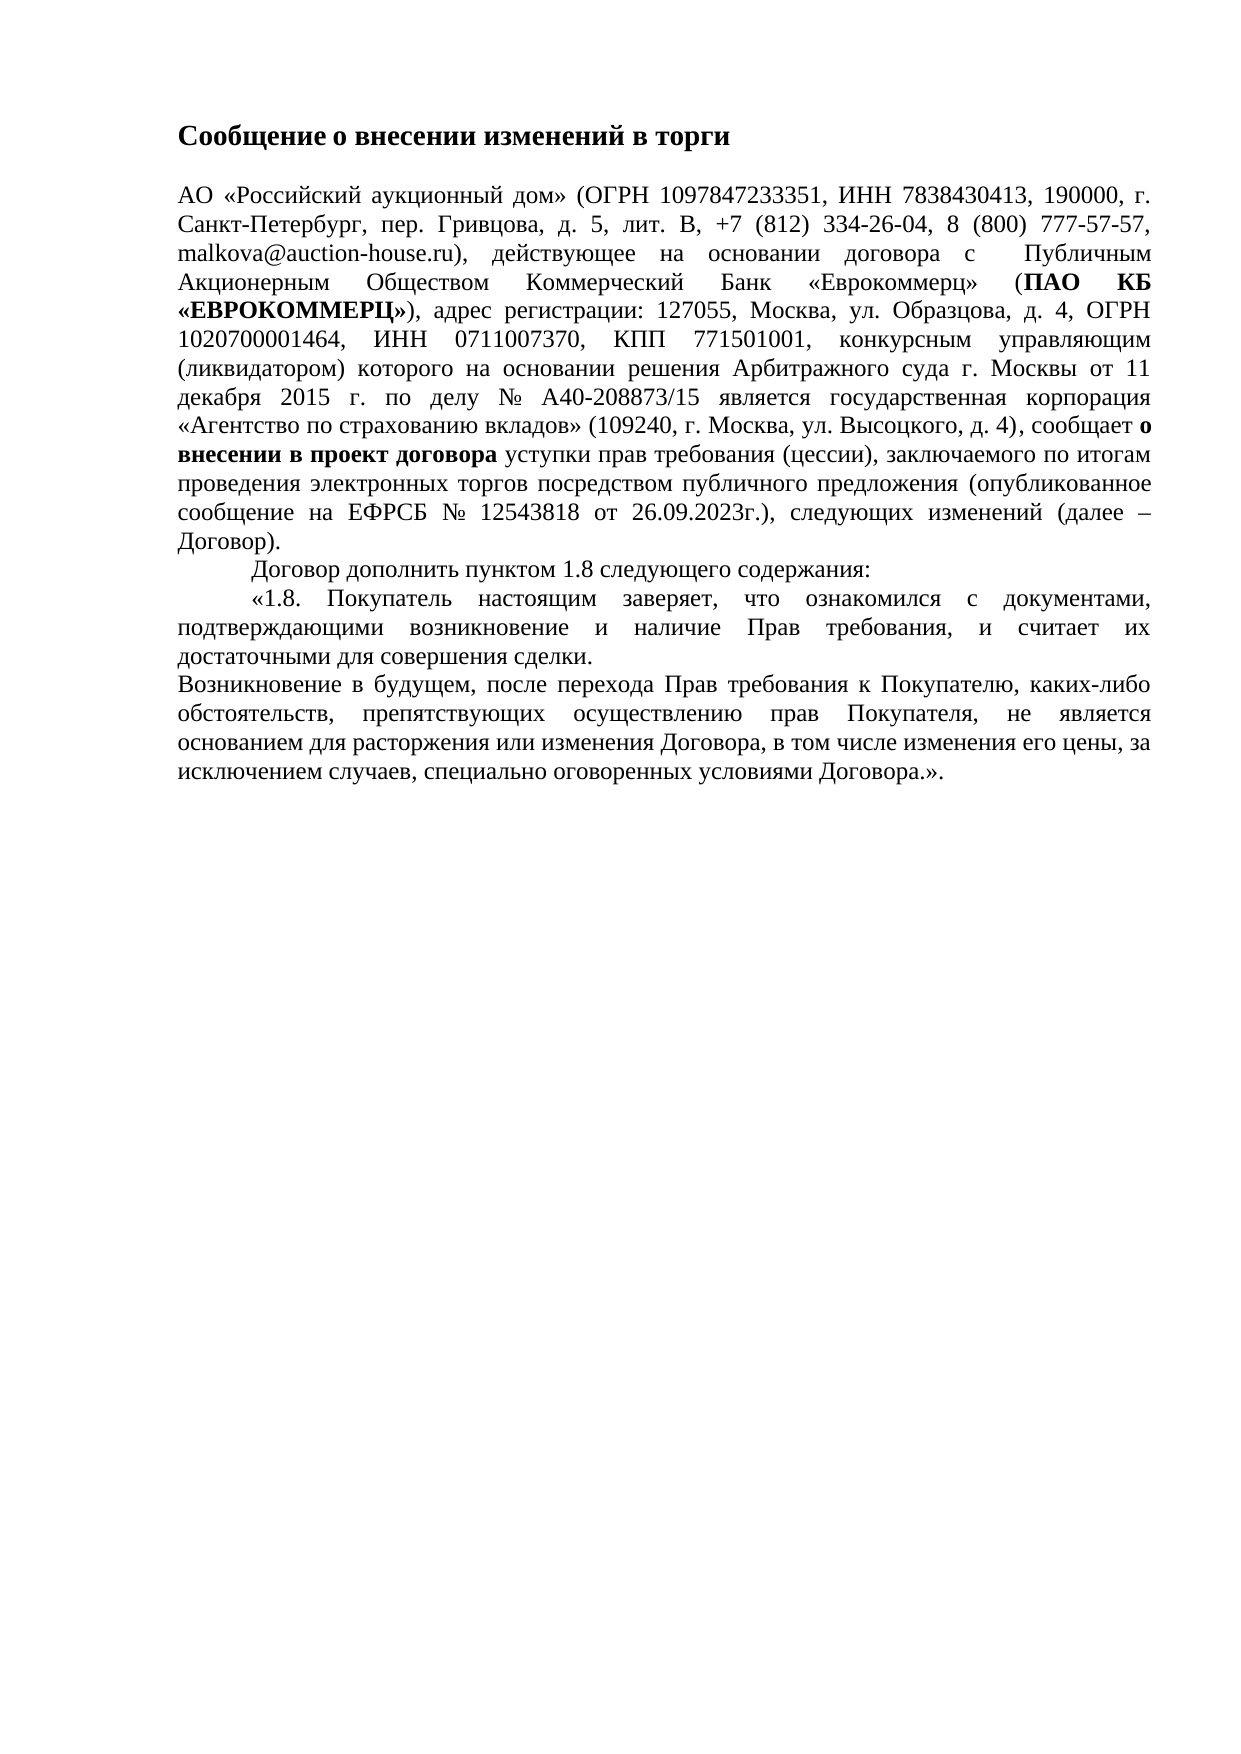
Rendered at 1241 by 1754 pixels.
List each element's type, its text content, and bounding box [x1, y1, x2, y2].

text Договор дополнить пунктом 1.8 следующего содержания: [177, 554, 1152, 583]
text Возникновение в будущем, после перехода Прав требования к Покупателю, каких-либо обстоятельств, препятствующих осуществлению прав Покупателя, не является основанием для расторжения или изменения Договора, в том числе изменения его цены, за исключением случаев, специально оговоренных условиями Договора.». [177, 669, 1152, 784]
text АО «Российский аукционный дом» (ОГРН 1097847233351, ИНН 7838430413, 190000, г. Санкт-Петербург, пер. Гривцова, д. 5, лит. В, +7 (812) 334-26-04, 8 (800) 777-57-57, malkova@auction-house.ru), действующее на основании договора с Публичным Акционерным Обществом Коммерческий Банк «Еврокоммерц» (ПАО КБ «ЕВРОКОММЕРЦ»), адрес регистрации: 127055, Москва, ул. Образцова, д. 4, ОГРН 1020700001464, ИНН 0711007370, КПП 771501001, конкурсным управляющим (ликвидатором) которого на основании решения Арбитражного суда г. Москвы от 11 декабря 2015 г. по делу № А40-208873/15 является государственная корпорация «Агентство по страхованию вкладов» (109240, г. Москва, ул. Высоцкого, д. 4), сообщает о внесении в проект договора уступки прав требования (цессии), заключаемого по итогам проведения электронных торгов посредством публичного предложения (опубликованное сообщение на ЕФРСБ № 12543818 от 26.09.2023г.), следующих изменений (далее – Договор). [177, 180, 1152, 554]
text «1.8. Покупатель настоящим заверяет, что ознакомился с документами, подтверждающими возникновение и наличие Прав требования, и считает их достаточными для совершения сделки. [177, 583, 1152, 669]
text Сообщение о внесении изменений в торги [177, 118, 1152, 152]
